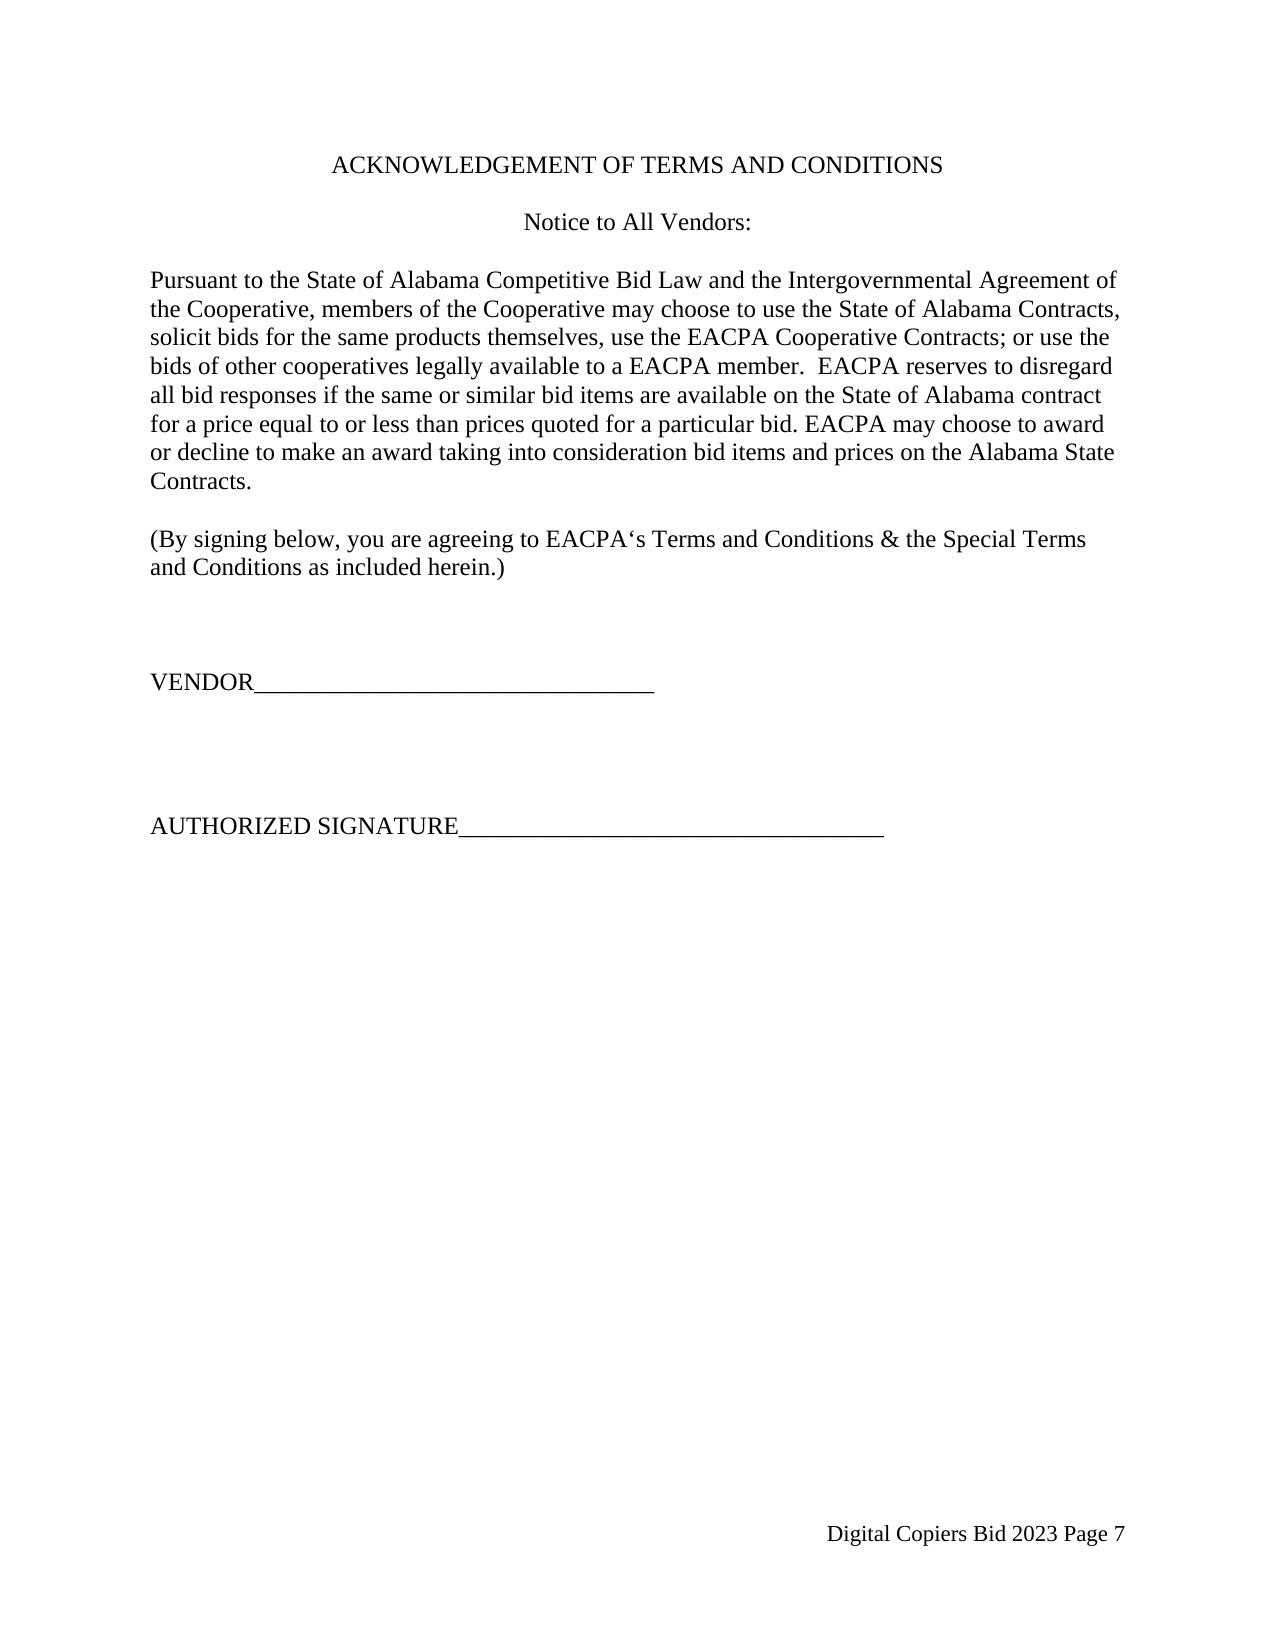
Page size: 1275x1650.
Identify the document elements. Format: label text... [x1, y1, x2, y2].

text VENDOR________________________________ [150, 667, 1125, 696]
text AUTHORIZED SIGNATURE__________________________________ [150, 811, 1125, 840]
text (By signing below, you are agreeing to EACPA‘s Terms and Conditions & the Special Terms and Conditions as included herein.) [150, 524, 1125, 581]
text ACKNOWLEDGEMENT OF TERMS AND CONDITIONS [150, 150, 1125, 179]
text Notice to All Vendors: [150, 207, 1125, 236]
text Pursuant to the State of and the Intergovernmental Agreement of the Cooperative, members of the Cooperative may choose to use the State of , solicit bids for the same products themselves, use the EACPA Cooperative Contracts; or use the bids of other cooperatives legally available to a EACPA member. EACPA reserves to disregard all bid responses if the same or similar bid items are available on the State of contract for a price equal to or less than prices quoted for a particular bid. EACPA may choose to award or decline to make an award taking into consideration bid items and prices on the Alabama State Contracts. [150, 265, 1125, 495]
